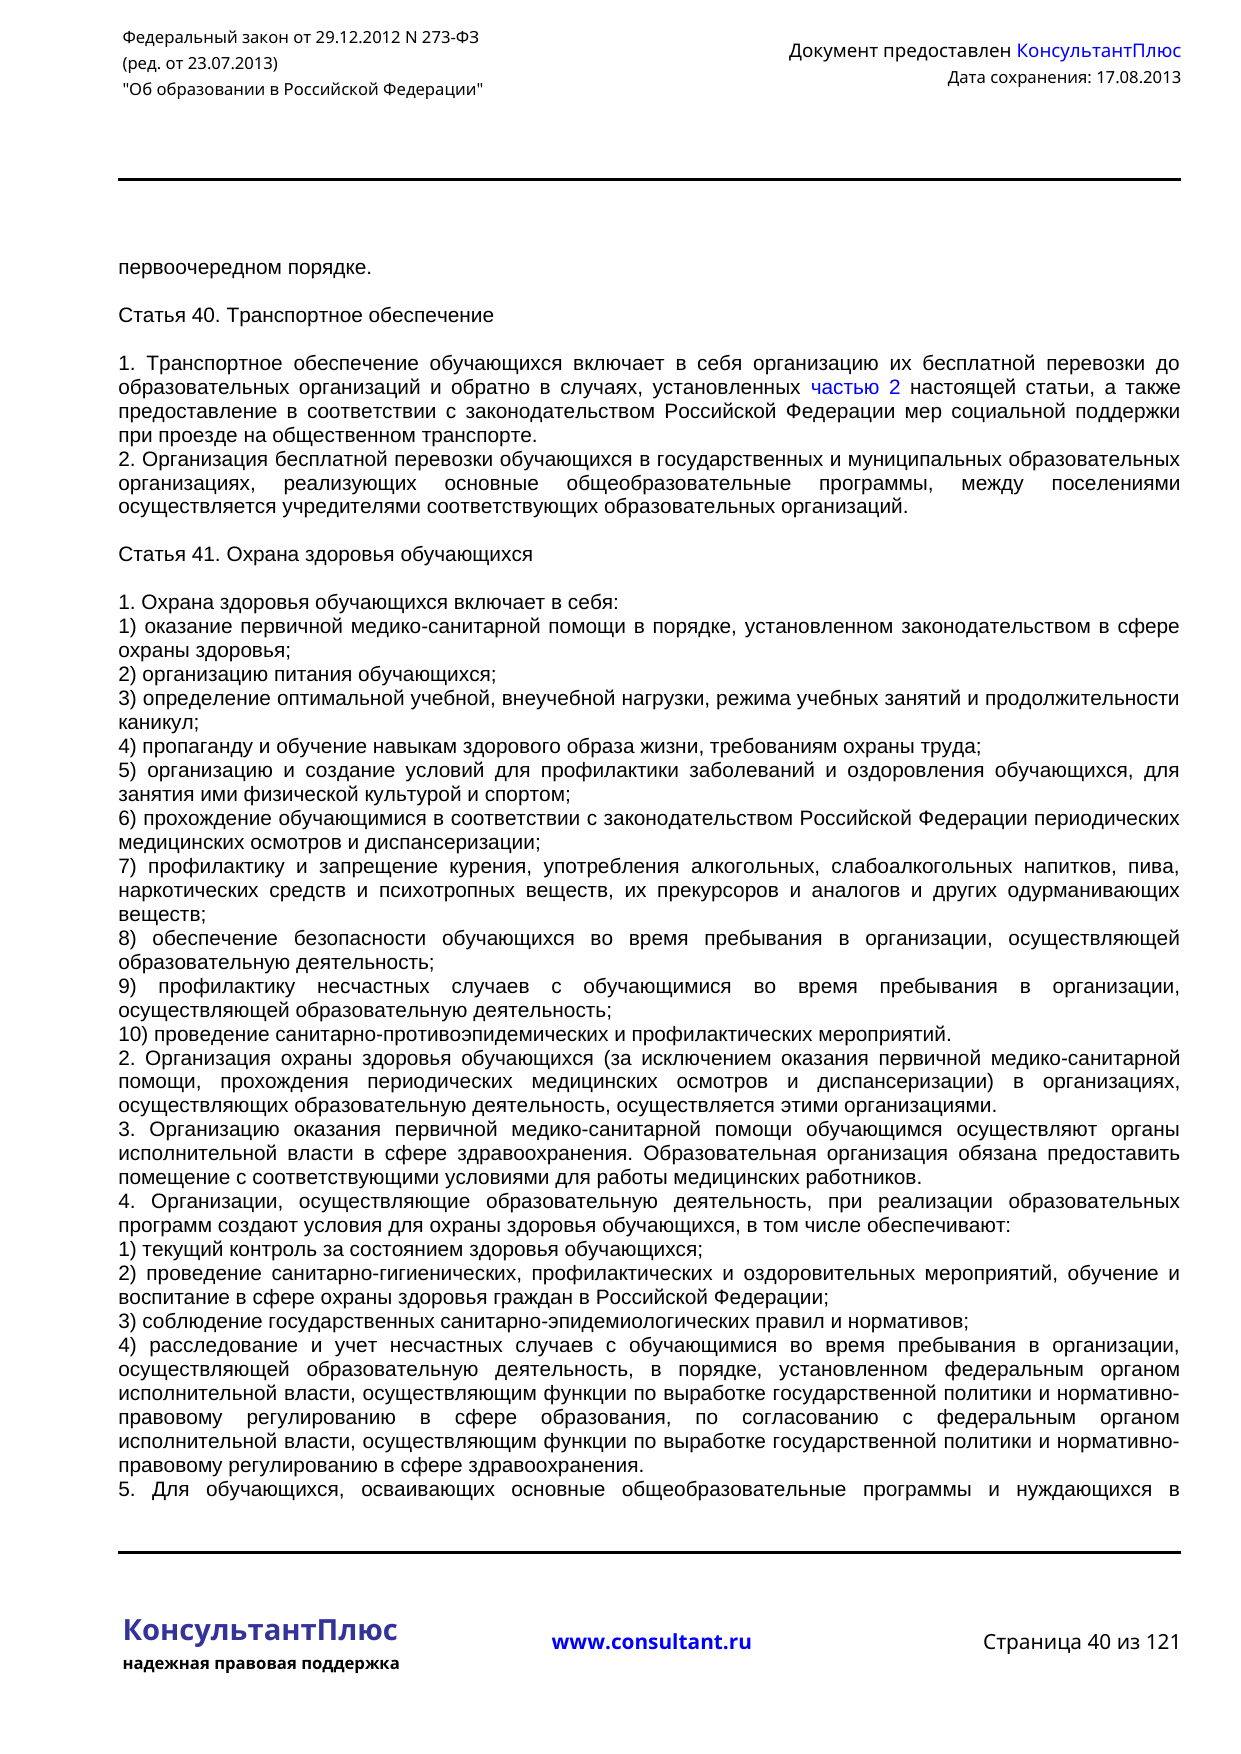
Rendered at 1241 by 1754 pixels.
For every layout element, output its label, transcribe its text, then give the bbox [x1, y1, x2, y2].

text 6) прохождение обучающимися в соответствии с законодательством Российской Федерации периодических медицинских осмотров и диспансеризации; [118, 806, 1181, 854]
text 1. Охрана здоровья обучающихся включает в себя: [118, 590, 1181, 614]
text 3) соблюдение государственных санитарно-эпидемиологических правил и нормативов; [118, 1309, 1181, 1333]
text Статья 41. Охрана здоровья обучающихся [118, 542, 1181, 566]
text 1. Транспортное обеспечение обучающихся включает в себя организацию их бесплатной перевозки до образовательных организаций и обратно в случаях, установленных частью 2 настоящей статьи, а также предоставление в соответствии с законодательством Российской Федерации мер социальной поддержки при проезде на общественном транспорте. [118, 351, 1181, 446]
text 3) определение оптимальной учебной, внеучебной нагрузки, режима учебных занятий и продолжительности каникул; [118, 686, 1181, 734]
text 10) проведение санитарно-противоэпидемических и профилактических мероприятий. [118, 1021, 1181, 1045]
text 2) организацию питания обучающихся; [118, 662, 1181, 686]
text 1) оказание первичной медико-санитарной помощи в порядке, установленном законодательством в сфере охраны здоровья; [118, 614, 1181, 662]
text 4) пропаганду и обучение навыкам здорового образа жизни, требованиям охраны труда; [118, 734, 1181, 758]
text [118, 1477, 1181, 1501]
text 3. Организацию оказания первичной медико-санитарной помощи обучающимся осуществляют органы исполнительной власти в сфере здравоохранения. Образовательная организация обязана предоставить помещение с соответствующими условиями для работы медицинских работников. [118, 1117, 1181, 1189]
text Статья 40. Транспортное обеспечение [118, 303, 1181, 327]
text 7) профилактику и запрещение курения, употребления алкогольных, слабоалкогольных напитков, пива, наркотических средств и психотропных веществ, их прекурсоров и аналогов и других одурманивающих веществ; [118, 854, 1181, 926]
text 2. Организация охраны здоровья обучающихся (за исключением оказания первичной медико-санитарной помощи, прохождения периодических медицинских осмотров и диспансеризации) в организациях, осуществляющих образовательную деятельность, осуществляется этими организациями. [118, 1045, 1181, 1117]
text 2) проведение санитарно-гигиенических, профилактических и оздоровительных мероприятий, обучение и воспитание в сфере охраны здоровья граждан в Российской Федерации; [118, 1261, 1181, 1309]
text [118, 255, 1181, 279]
text 8) обеспечение безопасности обучающихся во время пребывания в организации, осуществляющей образовательную деятельность; [118, 926, 1181, 973]
text 4) расследование и учет несчастных случаев с обучающимися во время пребывания в организации, осуществляющей образовательную деятельность, в порядке, установленном федеральным органом исполнительной власти, осуществляющим функции по выработке государственной политики и нормативно-правовому регулированию в сфере образования, по согласованию с федеральным органом исполнительной власти, осуществляющим функции по выработке государственной политики и нормативно-правовому регулированию в сфере здравоохранения. [118, 1333, 1181, 1477]
text 1) текущий контроль за состоянием здоровья обучающихся; [118, 1237, 1181, 1261]
text 4. Организации, осуществляющие образовательную деятельность, при реализации образовательных программ создают условия для охраны здоровья обучающихся, в том числе обеспечивают: [118, 1189, 1181, 1237]
text 2. Организация бесплатной перевозки обучающихся в государственных и муниципальных образовательных организациях, реализующих основные общеобразовательные программы, между поселениями осуществляется учредителями соответствующих образовательных организаций. [118, 446, 1181, 518]
text 9) профилактику несчастных случаев с обучающимися во время пребывания в организации, осуществляющей образовательную деятельность; [118, 973, 1181, 1021]
text 5) организацию и создание условий для профилактики заболеваний и оздоровления обучающихся, для занятия ими физической культурой и спортом; [118, 758, 1181, 806]
